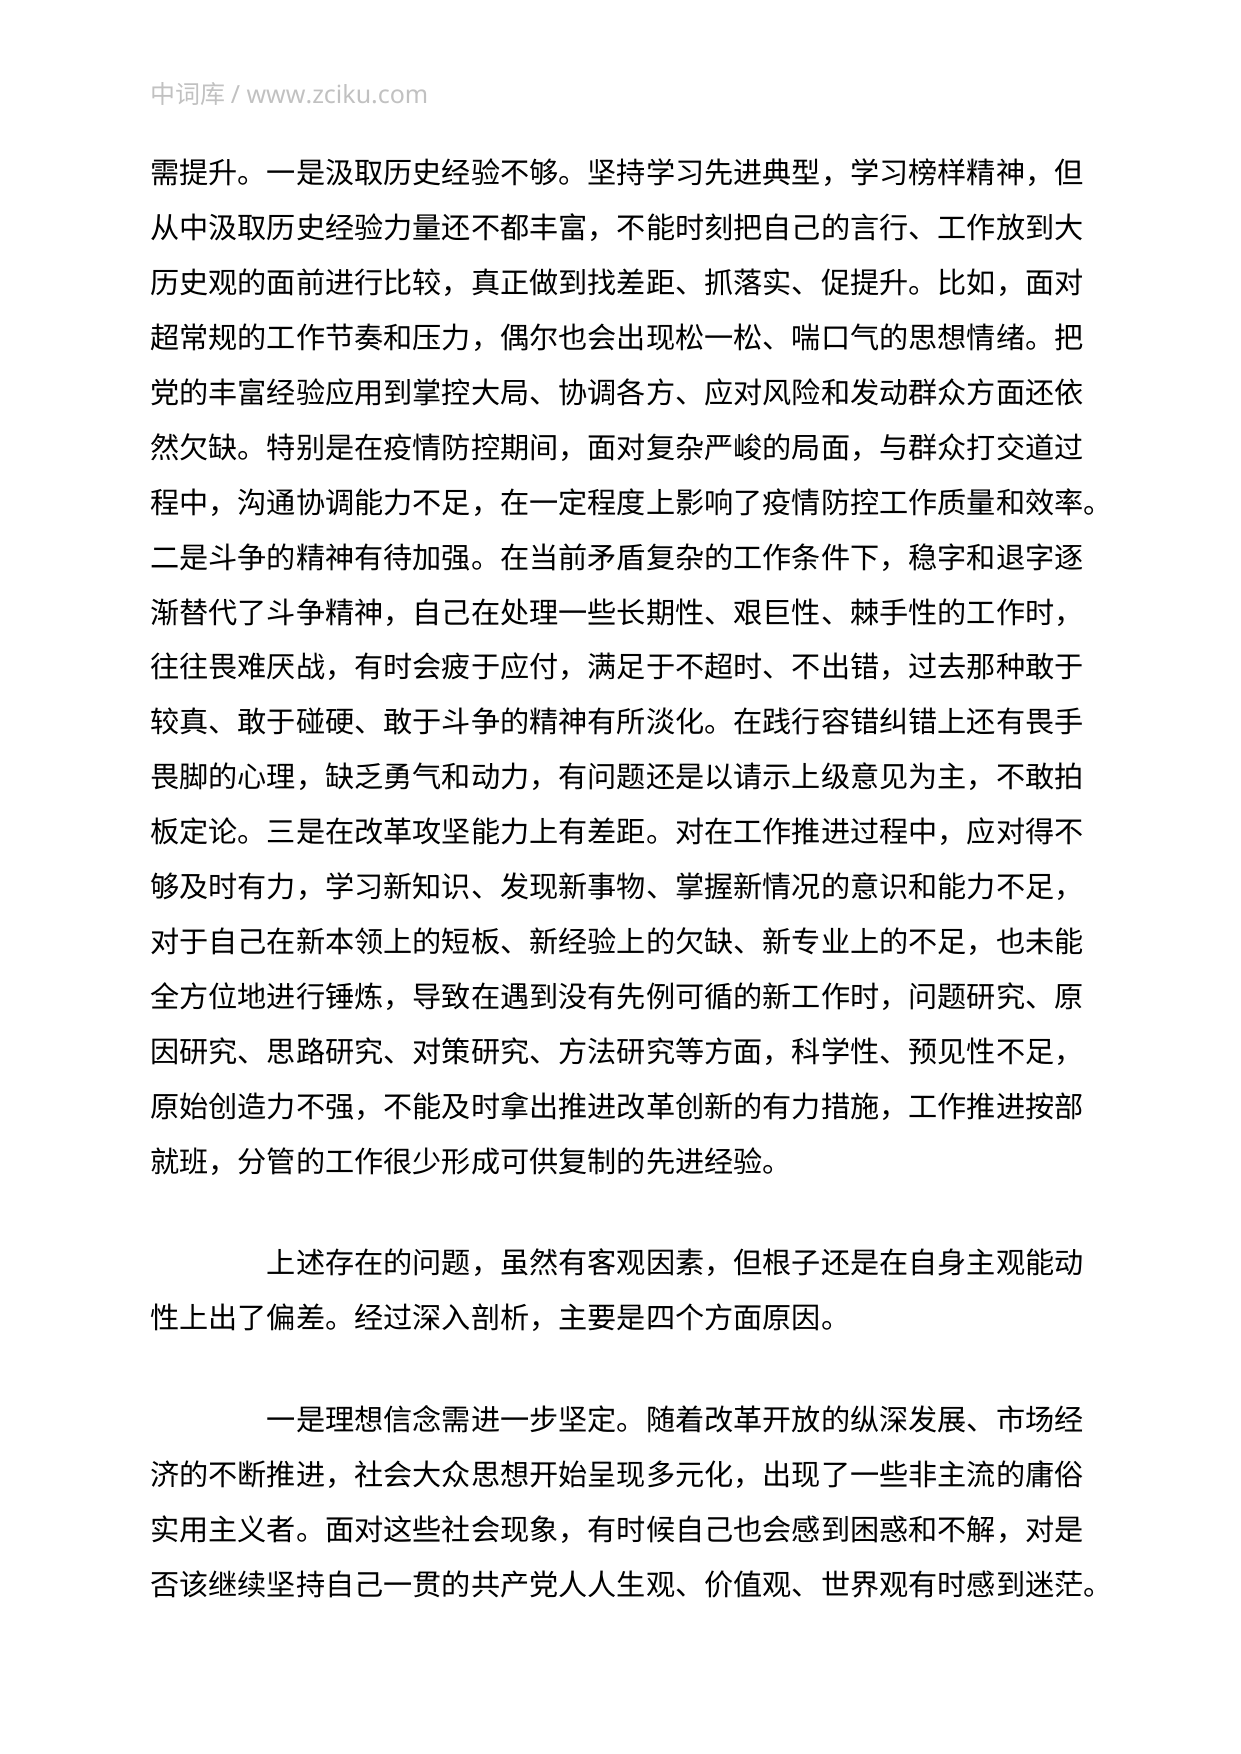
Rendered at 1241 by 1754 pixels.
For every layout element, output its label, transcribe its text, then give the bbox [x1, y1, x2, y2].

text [150, 150, 1090, 1180]
text 上述存在的问题，虽然有客观因素，但根子还是在自身主观能动性上出了偏差。经过深入剖析，主要是四个方面原因。 [150, 1240, 1090, 1337]
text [150, 1397, 1090, 1603]
